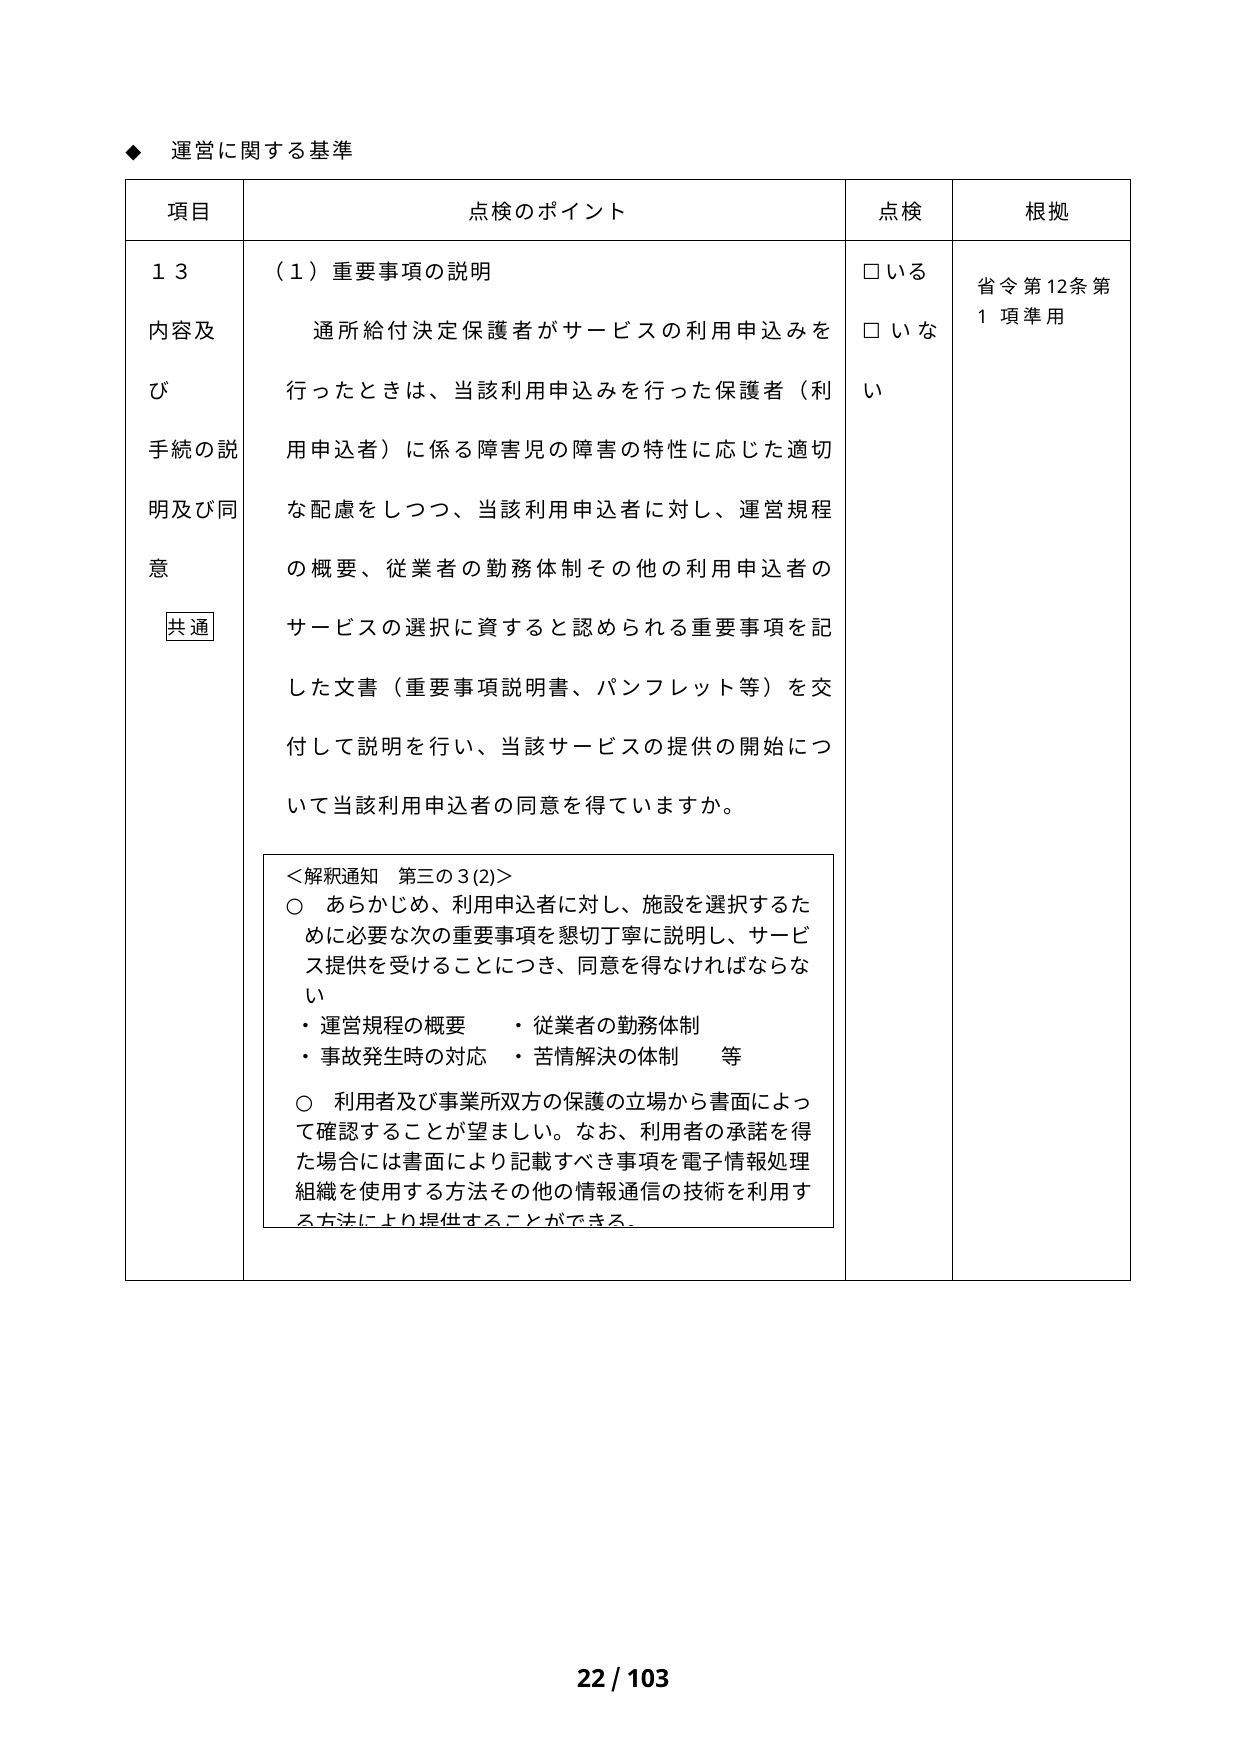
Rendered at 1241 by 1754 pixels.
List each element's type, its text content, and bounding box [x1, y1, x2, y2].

table_header 項目 [126, 180, 243, 240]
table_header 点検のポイント [244, 180, 845, 240]
table_header 根拠 [953, 180, 1130, 240]
table_cell 省令第12条第1項準用 [953, 241, 1130, 1280]
text ◆ 運営に関する基準 [125, 120, 1115, 179]
table_header 点検 [846, 180, 952, 240]
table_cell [126, 241, 243, 1280]
table_cell いる いない [846, 241, 952, 1280]
table_cell （１）重要事項の説明 通所給付決定保護者がサービスの利用申込みを行ったときは、当該利用申込みを行った保護者（利用申込者）に係る障害児の障害の特性に応じた適切な配慮をしつつ、当該利用申込者に対し、運営規程の概要、従業者の勤務体制その他の利用申込者のサービスの選択に資すると認められる重要事項を記した文書（重要事項説明書、パンフレット等）を交付して説明を行い、当該サービスの提供の開始について当該利用申込者の同意を得ていますか。 [244, 241, 845, 1280]
